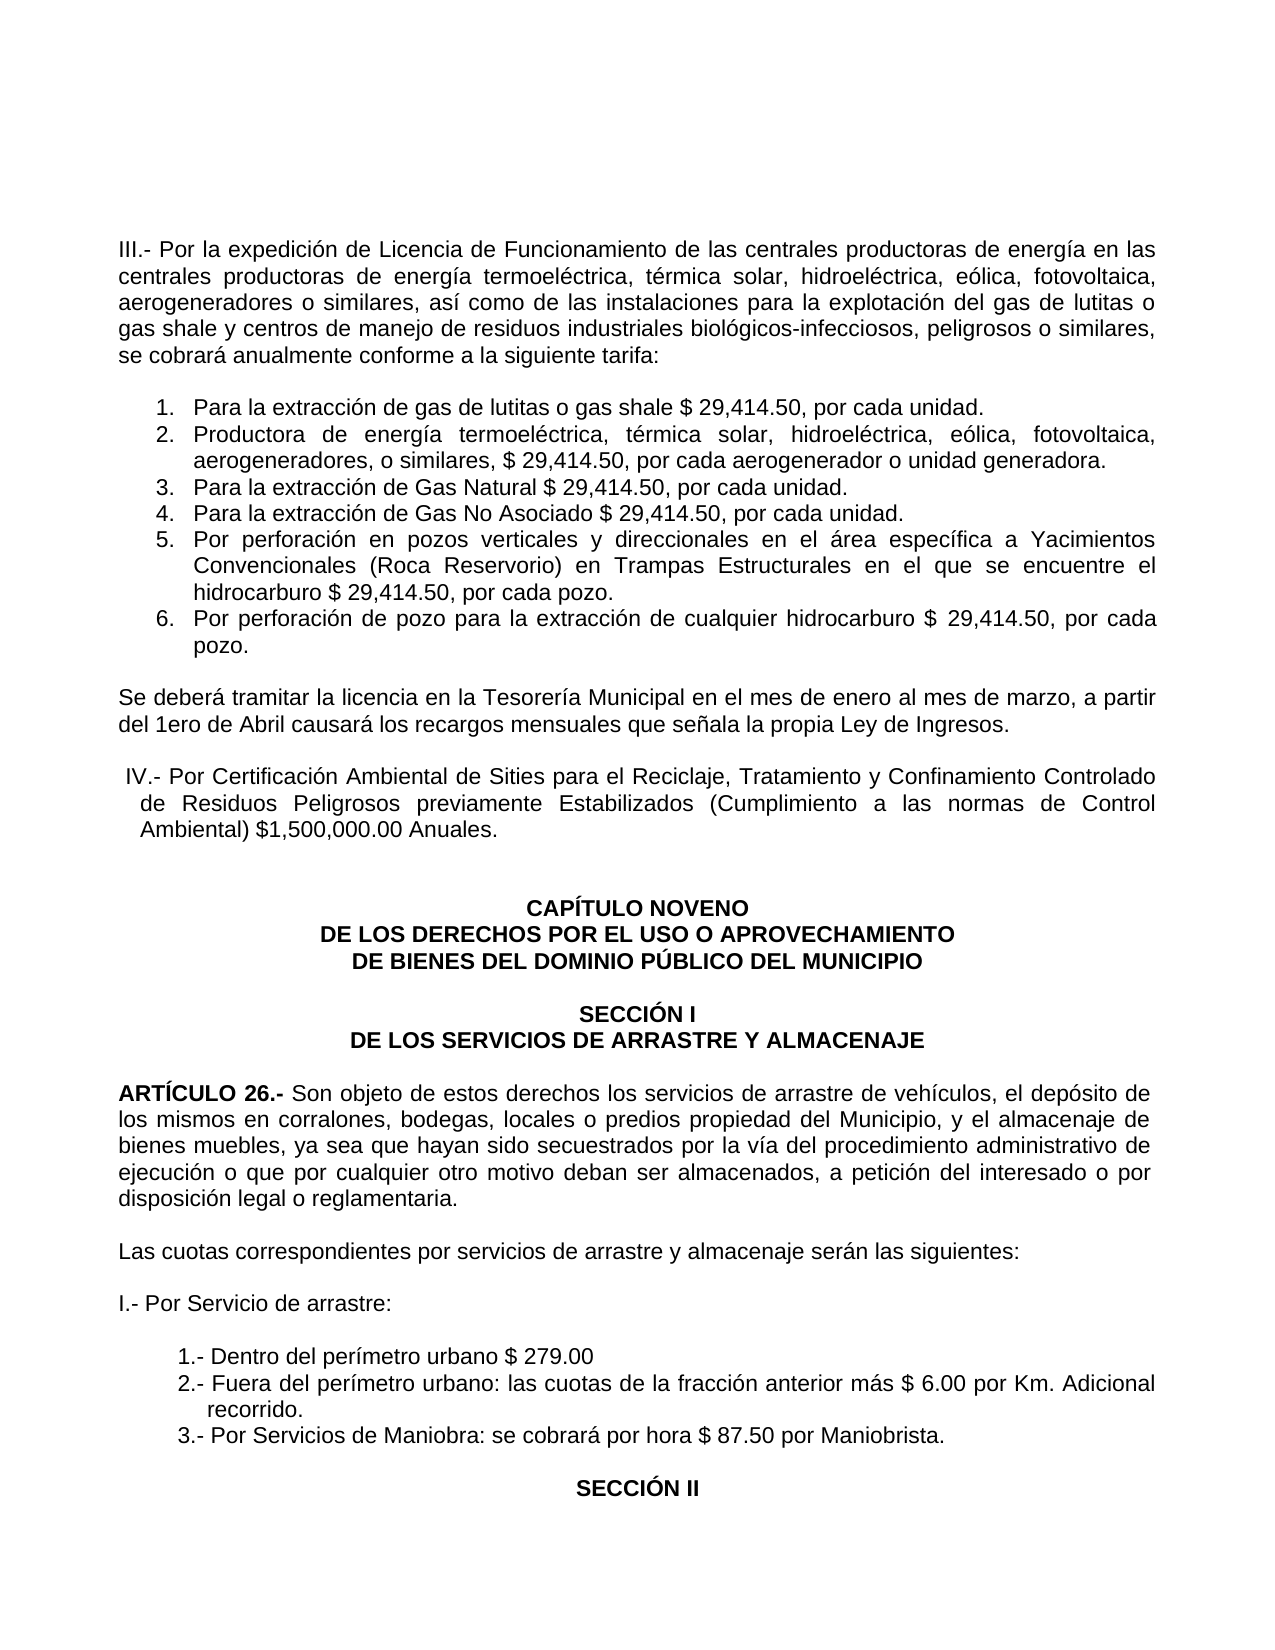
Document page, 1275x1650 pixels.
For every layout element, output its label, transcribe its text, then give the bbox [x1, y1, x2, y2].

text III.- Por la expedición de Licencia de Funcionamiento de las centrales productoras de energía en las centrales productoras de energía termoeléctrica, térmica solar, hidroeléctrica, eólica, fotovoltaica, aerogeneradores o similares, así como de las instalaciones para la explotación del gas de lutitas o gas shale y centros de manejo de residuos industriales biológicos-infecciosos, peligrosos o similares, se cobrará anualmente conforme a la siguiente tarifa: [118, 236, 1157, 368]
list Para la extracción de Gas No Asociado $ 29,414.50, por cada unidad. [156, 500, 1157, 526]
text DE BIENES DEL DOMINIO PÚBLICO DEL MUNICIPIO [118, 948, 1157, 974]
text 1.- Dentro del perímetro urbano $ 279.00 [177, 1343, 1157, 1369]
list Por perforación en pozos verticales y direccionales en el área específica a Yacimientos Convencionales (Roca Reservorio) en Trampas Estructurales en el que se encuentre el hidrocarburo $ 29,414.50, por cada pozo. [156, 526, 1157, 605]
text I.- Por Servicio de arrastre: [118, 1290, 1157, 1317]
text ARTÍCULO 26.- Son objeto de estos derechos los servicios de arrastre de vehículos, el depósito de los mismos en corralones, bodegas, locales o predios propiedad del Municipio, y el almacenaje de bienes muebles, ya sea que hayan sido secuestrados por la vía del procedimiento administrativo de ejecución o que por cualquier otro motivo deban ser almacenados, a petición del interesado o por disposición legal o reglamentaria. [118, 1079, 1152, 1211]
text CAPÍTULO NOVENO [118, 895, 1157, 921]
text Las cuotas correspondientes por servicios de arrastre y almacenaje serán las siguientes: [118, 1238, 1157, 1264]
list Para la extracción de gas de lutitas o gas shale $ 29,414.50, por cada unidad. [156, 394, 1157, 421]
list Productora de energía termoeléctrica, térmica solar, hidroeléctrica, eólica, fotovoltaica, aerogeneradores, o similares, $ 29,414.50, por cada aerogenerador o unidad generadora. [156, 421, 1157, 473]
text 3.- Por Servicios de Maniobra: se cobrará por hora $ 87.50 por Maniobrista. [177, 1422, 1157, 1448]
text 2.- Fuera del perímetro urbano: las cuotas de la fracción anterior más $ 6.00 por Km. Adicional recorrido. [177, 1369, 1157, 1422]
text Se deberá tramitar la licencia en la Tesorería Municipal en el mes de enero al mes de marzo, a partir del 1ero de Abril causará los recargos mensuales que señala la propia Ley de Ingresos. [118, 684, 1157, 737]
text IV.- Por Certificación Ambiental de Sities para el Reciclaje, Tratamiento y Confinamiento Controlado de Residuos Peligrosos previamente Estabilizados (Cumplimiento a las normas de Control Ambiental) $1,500,000.00 Anuales. [125, 763, 1157, 842]
list Por perforación de pozo para la extracción de cualquier hidrocarburo $ 29,414.50, por cada pozo. [156, 605, 1157, 658]
text DE LOS DERECHOS POR EL USO O APROVECHAMIENTO [118, 921, 1157, 948]
text SECCIÓN I [118, 1001, 1157, 1027]
text SECCIÓN II [118, 1475, 1157, 1501]
text DE LOS SERVICIOS DE ARRASTRE Y ALMACENAJE [118, 1027, 1157, 1053]
list Para la extracción de Gas Natural $ 29,414.50, por cada unidad. [156, 473, 1157, 500]
